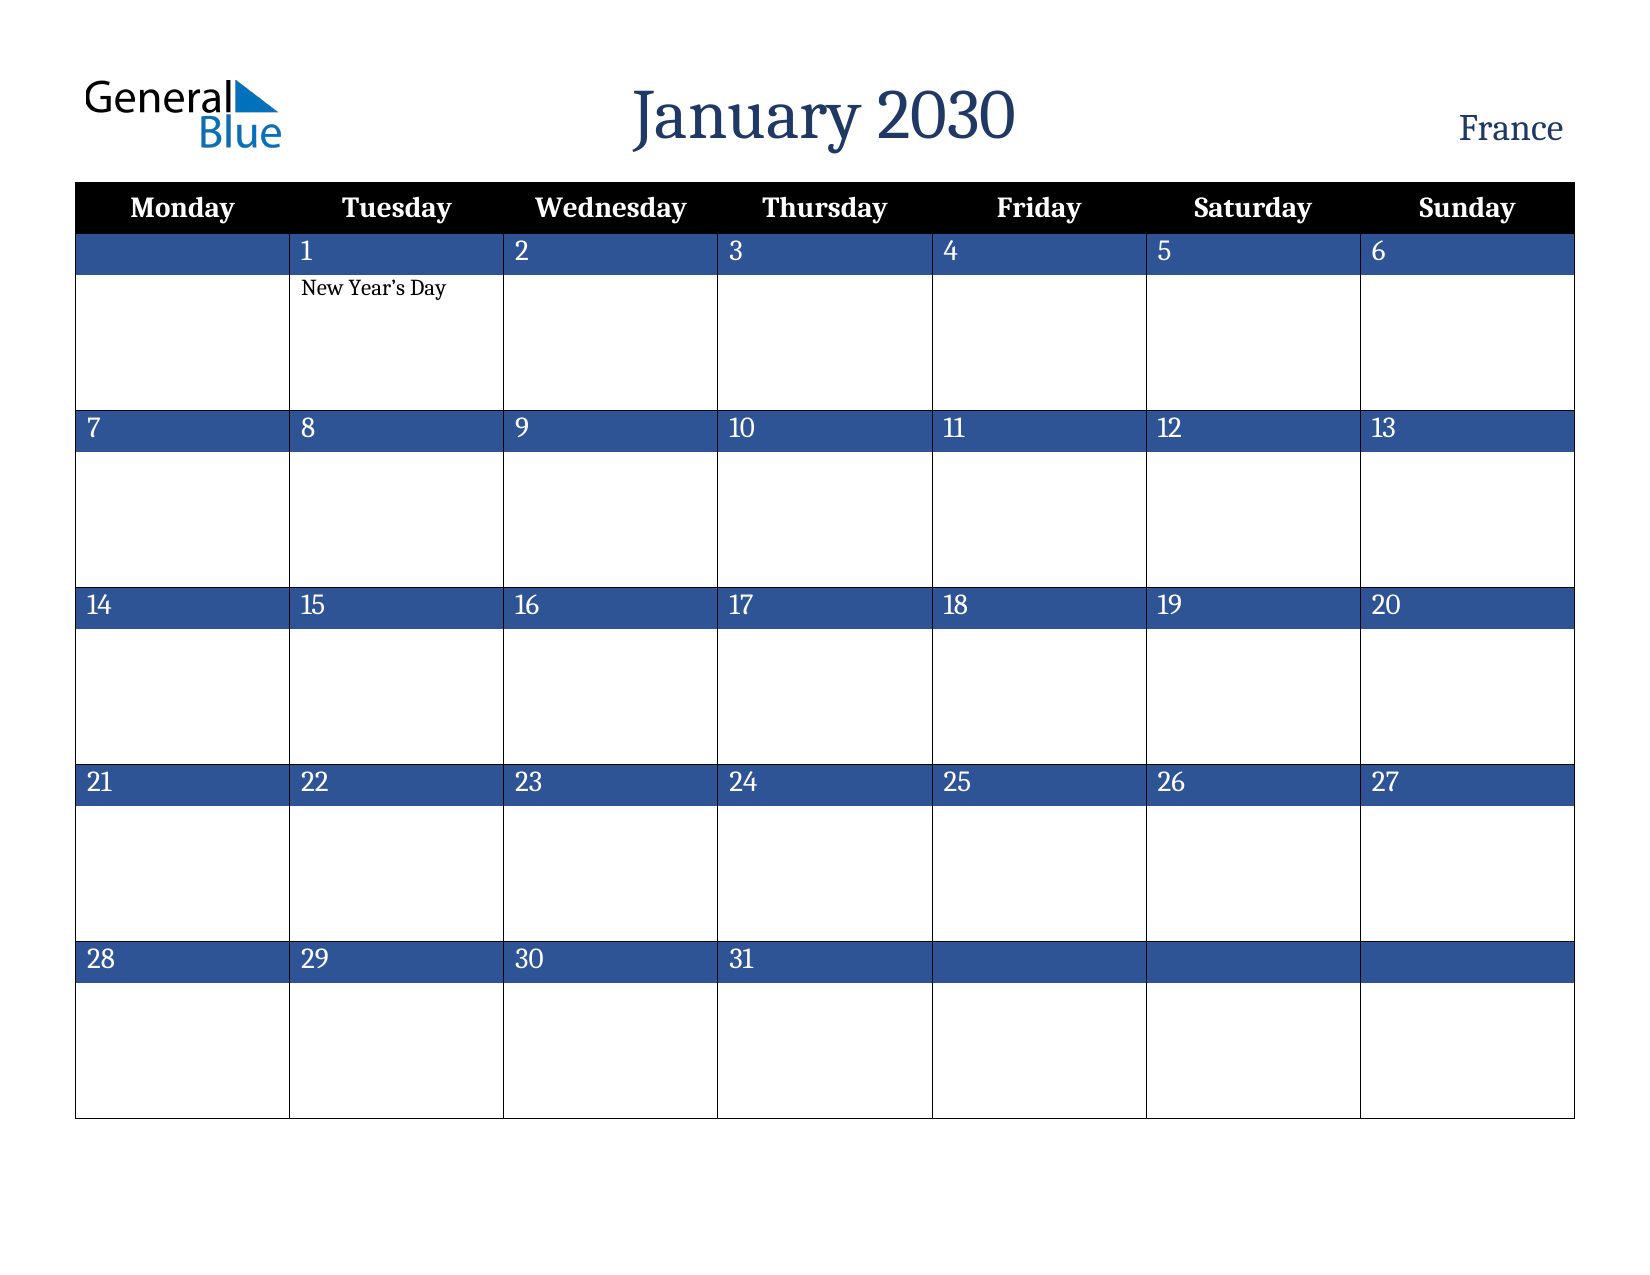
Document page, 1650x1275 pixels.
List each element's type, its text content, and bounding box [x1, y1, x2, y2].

table_cell [1361, 942, 1574, 983]
table_cell Monday [76, 183, 289, 233]
table_cell [718, 806, 932, 941]
table_cell [76, 452, 289, 587]
table_cell 26 [1147, 765, 1360, 806]
table_cell 14 [76, 588, 289, 629]
table_cell 4 [933, 234, 1146, 275]
table_cell [933, 983, 1146, 1118]
table_cell [1147, 452, 1360, 587]
table_cell 1 [290, 234, 503, 275]
table_cell [1147, 629, 1360, 764]
table_cell [1147, 983, 1360, 1118]
table_cell Wednesday [504, 183, 717, 233]
table_cell [290, 983, 503, 1118]
table_cell [76, 234, 289, 275]
table_cell 23 [504, 765, 717, 806]
table_cell [504, 275, 717, 410]
table_cell 13 [1361, 411, 1574, 452]
table_cell Thursday [718, 183, 932, 233]
table_cell 3 [718, 234, 932, 275]
table_cell [718, 452, 932, 587]
table_cell [933, 942, 1146, 983]
table_cell Tuesday [290, 183, 503, 233]
table_cell [76, 983, 289, 1118]
table_cell [290, 452, 503, 587]
table_cell 7 [76, 411, 289, 452]
table_cell [718, 629, 932, 764]
table_cell [1361, 983, 1574, 1118]
table_cell [76, 629, 289, 764]
table_cell [933, 452, 1146, 587]
table_header France [1146, 75, 1574, 182]
table_cell 5 [1147, 234, 1360, 275]
table_cell [933, 275, 1146, 410]
table_cell [1361, 806, 1574, 941]
table_cell [504, 629, 717, 764]
table_header January 2030 [504, 75, 1146, 182]
table_cell New Year’s Day [290, 275, 503, 410]
table_cell 15 [290, 588, 503, 629]
table_cell [504, 452, 717, 587]
table_cell 28 [76, 942, 289, 983]
table_cell 20 [1361, 588, 1574, 629]
table_cell [933, 806, 1146, 941]
table_cell 21 [76, 765, 289, 806]
table_cell [1147, 942, 1360, 983]
table_cell [1147, 806, 1360, 941]
table_cell 27 [1361, 765, 1574, 806]
table_cell 24 [718, 765, 932, 806]
table_cell 19 [1147, 588, 1360, 629]
table_cell [290, 629, 503, 764]
table_cell [1361, 452, 1574, 587]
table_cell [718, 275, 932, 410]
table_cell 18 [933, 588, 1146, 629]
table_cell 8 [290, 411, 503, 452]
table_cell 25 [933, 765, 1146, 806]
table_cell 6 [1361, 234, 1574, 275]
table_cell [718, 983, 932, 1118]
table_cell 22 [290, 765, 503, 806]
table_cell Friday [933, 183, 1146, 233]
picture [86, 80, 281, 148]
table_cell 29 [290, 942, 503, 983]
table_cell [76, 275, 289, 410]
table_cell [76, 806, 289, 941]
table_cell 9 [504, 411, 717, 452]
table_cell 16 [504, 588, 717, 629]
table_cell 2 [504, 234, 717, 275]
table_cell 30 [504, 942, 717, 983]
table_header [76, 75, 503, 182]
table_cell [504, 806, 717, 941]
table_cell [1361, 629, 1574, 764]
table_cell [504, 983, 717, 1118]
table_cell 12 [1147, 411, 1360, 452]
table_cell Saturday [1147, 183, 1360, 233]
table_cell 11 [933, 411, 1146, 452]
table_cell [1147, 275, 1360, 410]
table_cell Sunday [1361, 183, 1574, 233]
table_cell [1361, 275, 1574, 410]
table_cell 10 [718, 411, 932, 452]
table_cell [290, 806, 503, 941]
table_cell 17 [718, 588, 932, 629]
table_cell [933, 629, 1146, 764]
table_cell 31 [718, 942, 932, 983]
